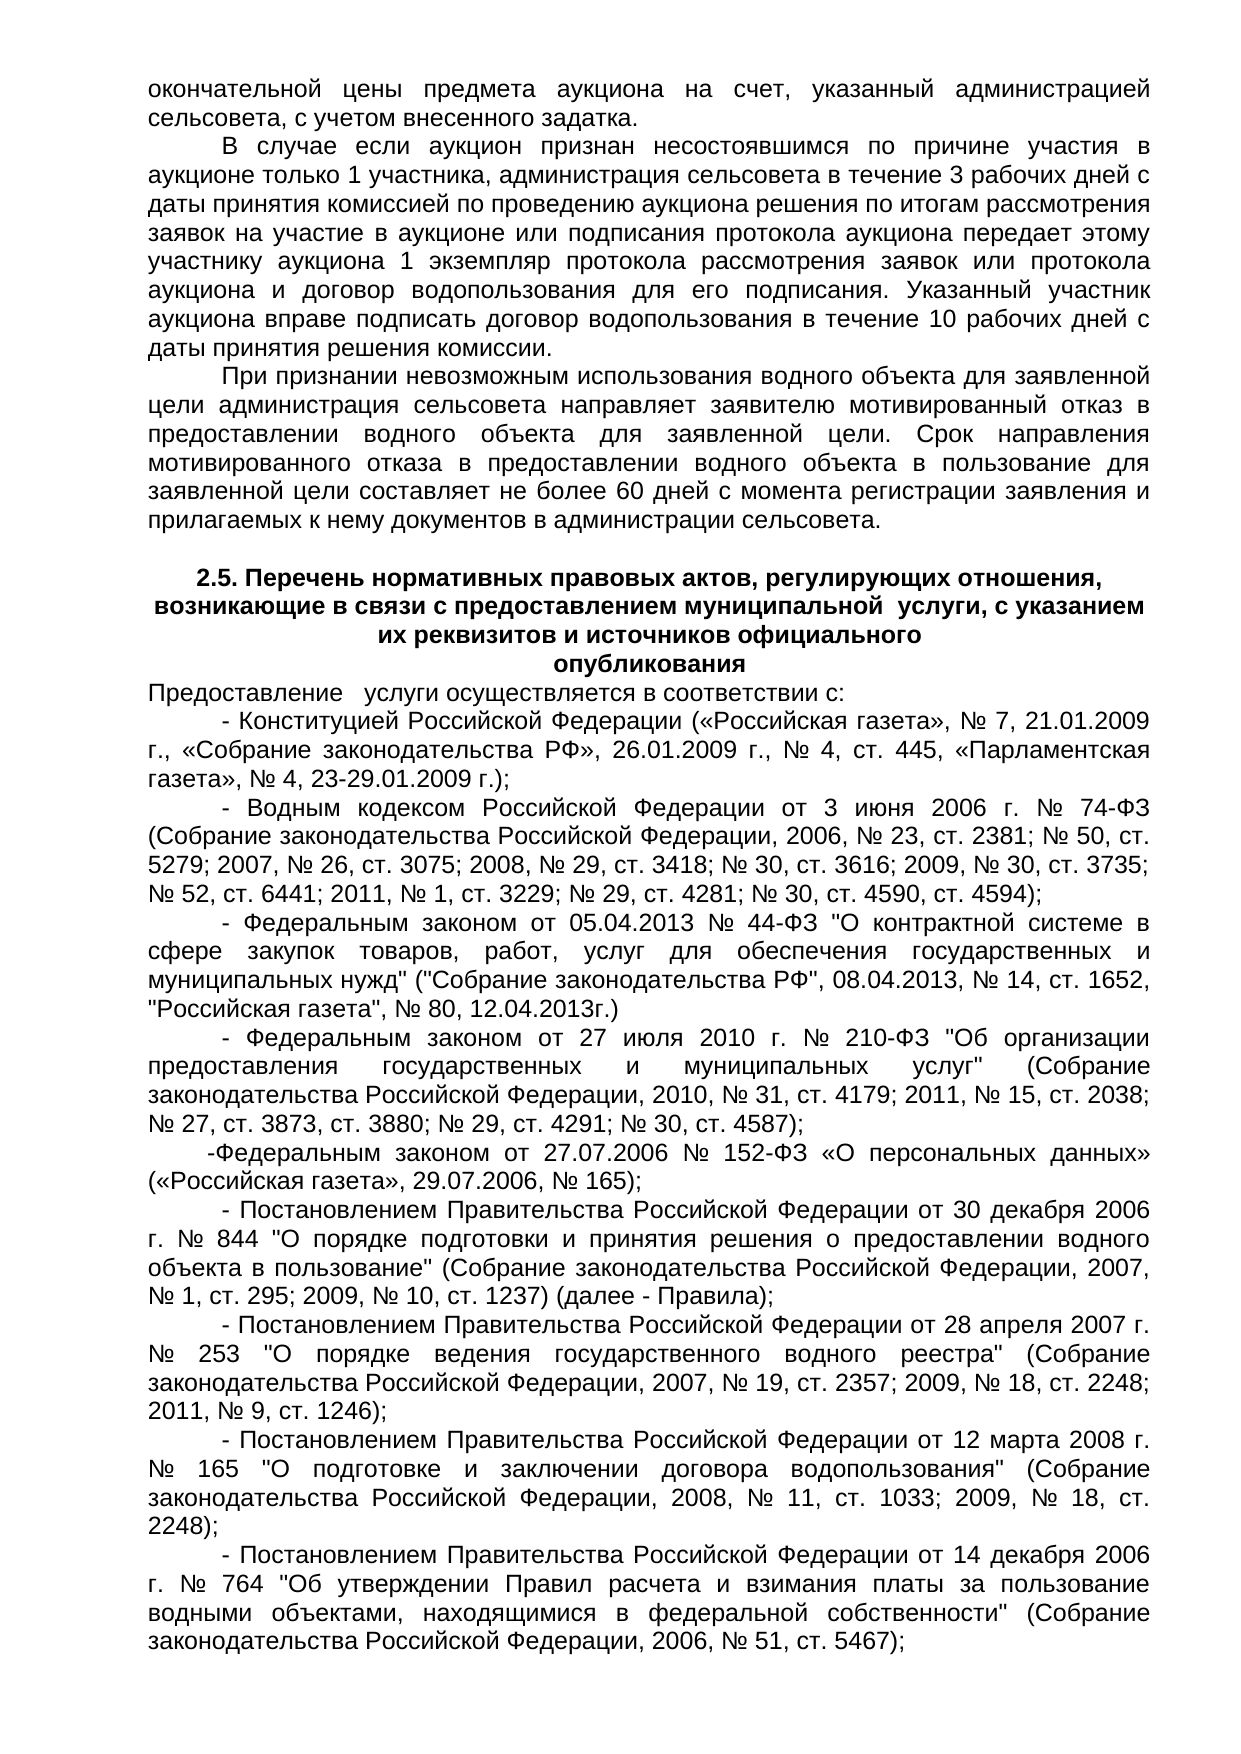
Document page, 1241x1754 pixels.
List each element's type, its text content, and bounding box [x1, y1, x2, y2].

text - Постановлением Правительства Российской Федерации от 12 марта 2008 г. № 165 "О подготовке и заключении договора водопользования" (Собрание законодательства Российской Федерации, 2008, № 11, ст. 1033; 2009, № 18, ст. 2248); [148, 1425, 1152, 1540]
text Предоставление услуги осуществляется в соответствии с: [148, 678, 1152, 706]
text - Федеральным законом от 05.04.2013 № 44-ФЗ "О контрактной системе в сфере закупок товаров, работ, услуг для обеспечения государственных и муниципальных нужд" ("Собрание законодательства РФ", 08.04.2013, № 14, ст. 1652, "Российская газета", № 80, 12.04.2013г.) [148, 908, 1152, 1023]
text При признании невозможным использования водного объекта для заявленной цели администрация сельсовета направляет заявителю мотивированный отказ в предоставлении водного объекта для заявленной цели. Срок направления мотивированного отказа в предоставлении водного объекта в пользование для заявленной цели составляет не более 60 дней с момента регистрации заявления и прилагаемых к нему документов в администрации сельсовета. [148, 361, 1152, 534]
text - Водным кодексом Российской Федерации от 3 июня 2006 г. № 74-ФЗ (Собрание законодательства Российской Федерации, 2006, № 23, ст. 2381; № 50, ст. 5279; 2007, № 26, ст. 3075; 2008, № 29, ст. 3418; № 30, ст. 3616; 2009, № 30, ст. 3735; № 52, ст. 6441; 2011, № 1, ст. 3229; № 29, ст. 4281; № 30, ст. 4590, ст. 4594); [148, 793, 1152, 908]
text - Постановлением Правительства Российской Федерации от 30 декабря 2006 г. № 844 "О порядке подготовки и принятия решения о предоставлении водного объекта в пользование" (Собрание законодательства Российской Федерации, 2007, № 1, ст. 295; 2009, № 10, ст. 1237) (далее - Правила); [148, 1195, 1152, 1310]
text -Федеральным законом от 27.07.2006 № 152-ФЗ «О персональных данных» («Российская газета», 29.07.2006, № 165); [148, 1138, 1152, 1195]
text 2.5. Перечень нормативных правовых актов, регулирующих отношения, возникающие в связи с предоставлением муниципальной услуги, с указанием их реквизитов и источников официального [148, 563, 1152, 649]
text опубликования [148, 649, 1152, 678]
text - Федеральным законом от 27 июля 2010 г. № 210-ФЗ "Об организации предоставления государственных и муниципальных услуг" (Собрание законодательства Российской Федерации, 2010, № 31, ст. 4179; 2011, № 15, ст. 2038; № 27, ст. 3873, ст. 3880; № 29, ст. 4291; № 30, ст. 4587); [148, 1023, 1152, 1138]
text - Постановлением Правительства Российской Федерации от 14 декабря 2006 г. № 764 "Об утверждении Правил расчета и взимания платы за пользование водными объектами, находящимися в федеральной собственности" (Собрание законодательства Российской Федерации, 2006, № 51, ст. 5467); [148, 1540, 1152, 1655]
text - Конституцией Российской Федерации («Российская газета», № 7, 21.01.2009 г., «Собрание законодательства РФ», 26.01.2009 г., № 4, ст. 445, «Парламентская газета», № 4, 23-29.01.2009 г.); [148, 706, 1152, 793]
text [148, 74, 1152, 131]
text В случае если аукцион признан несостоявшимся по причине участия в аукционе только 1 участника, администрация сельсовета в течение 3 рабочих дней с даты принятия комиссией по проведению аукциона решения по итогам рассмотрения заявок на участие в аукционе или подписания протокола аукциона передает этому участнику аукциона 1 экземпляр протокола рассмотрения заявок или протокола аукциона и договор водопользования для его подписания. Указанный участник аукциона вправе подписать договор водопользования в течение 10 рабочих дней с даты принятия решения комиссии. [148, 131, 1152, 361]
